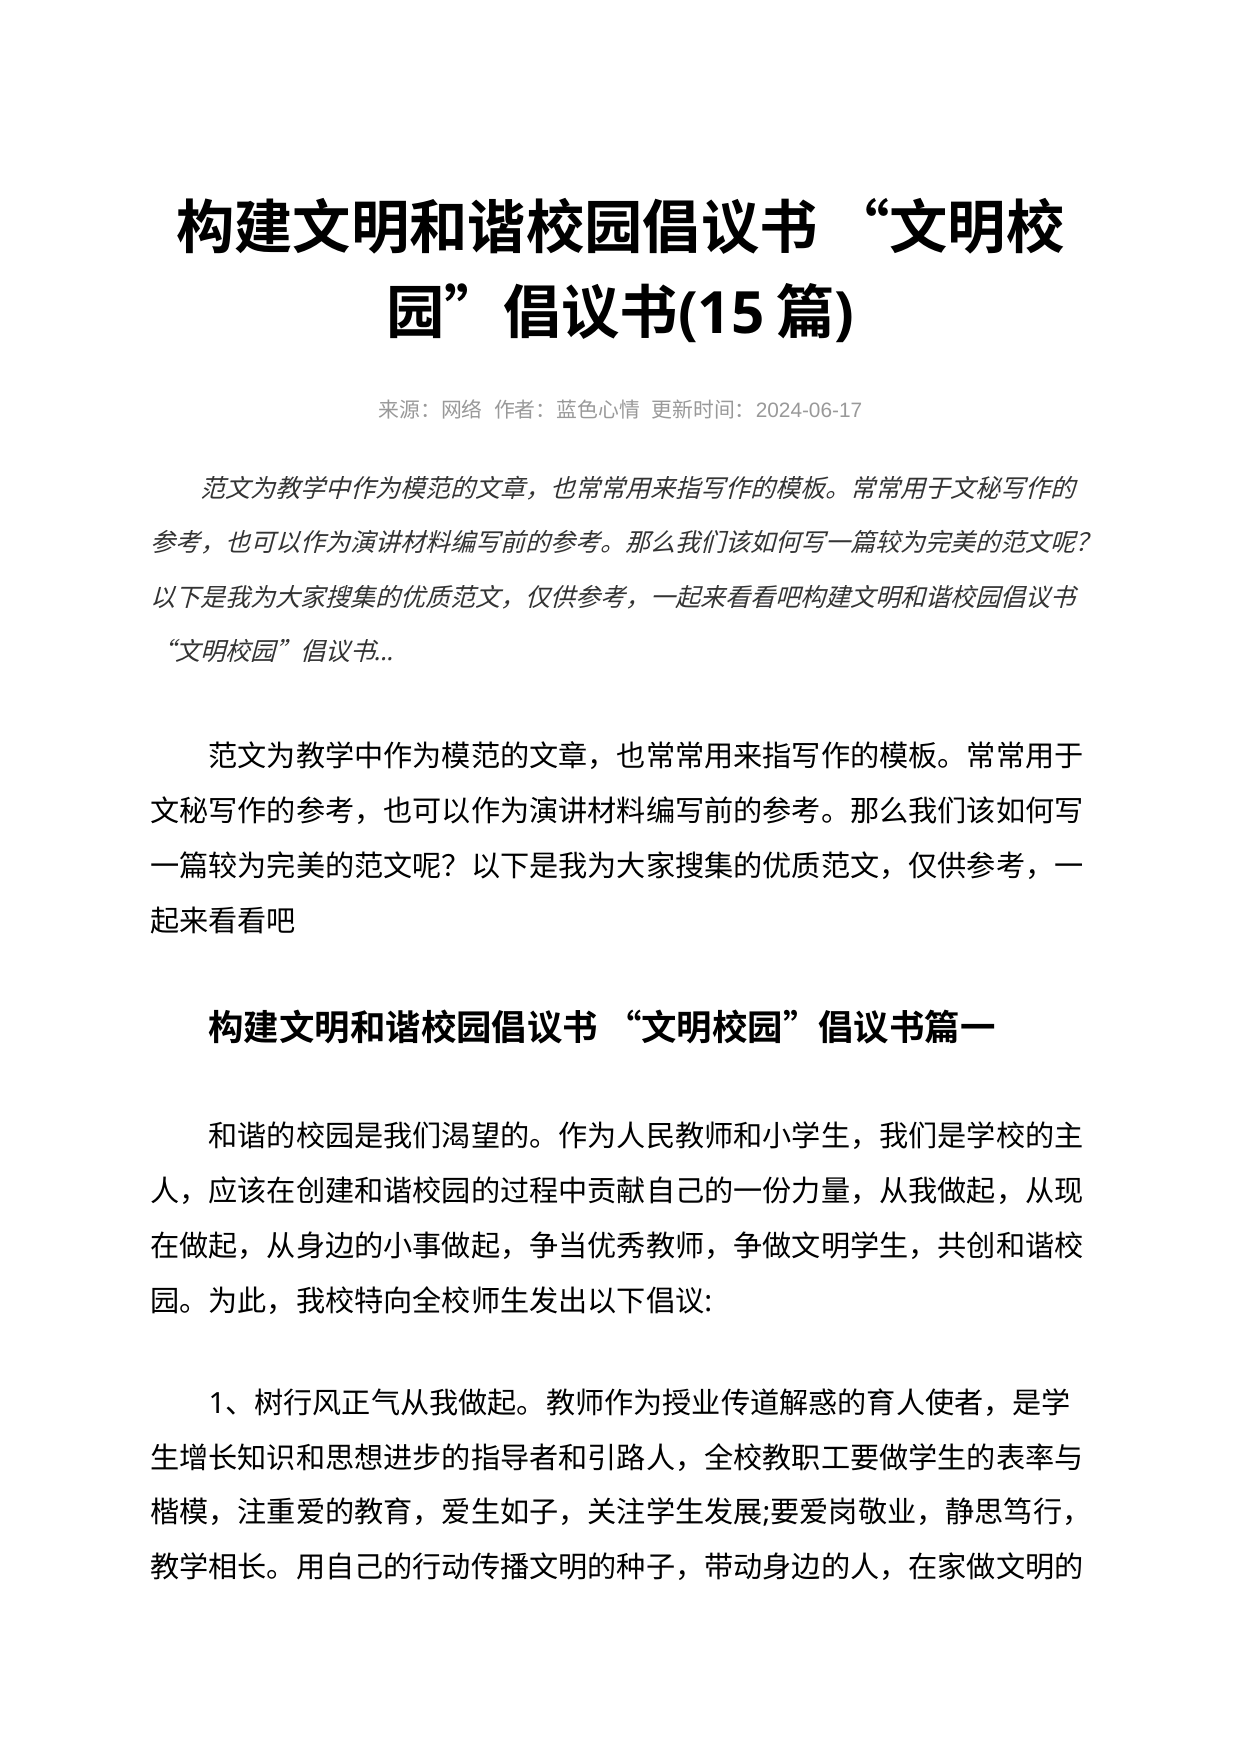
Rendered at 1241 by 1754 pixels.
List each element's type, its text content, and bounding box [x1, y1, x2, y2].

text 和谐的校园是我们渴望的。作为人民教师和小学生，我们是学校的主人，应该在创建和谐校园的过程中贡献自己的一份力量，从我做起，从现在做起，从身边的小事做起，争当优秀教师，争做文明学生，共创和谐校园。为此，我校特向全校师生发出以下倡议: [150, 1112, 1090, 1319]
text 来源：网络 作者：蓝色心情 更新时间：2024-06-17 [150, 397, 1090, 421]
text 范文为教学中作为模范的文章，也常常用来指写作的模板。常常用于文秘写作的参考，也可以作为演讲材料编写前的参考。那么我们该如何写一篇较为完美的范文呢？以下是我为大家搜集的优质范文，仅供参考，一起来看看吧构建文明和谐校园倡议书 “文明校园”倡议书... [150, 468, 1090, 668]
subtitle 构建文明和谐校园倡议书 “文明校园”倡议书(15篇) [150, 181, 1090, 351]
text 范文为教学中作为模范的文章，也常常用来指写作的模板。常常用于文秘写作的参考，也可以作为演讲材料编写前的参考。那么我们该如何写一篇较为完美的范文呢？以下是我为大家搜集的优质范文，仅供参考，一起来看看吧 [150, 733, 1090, 939]
text 构建文明和谐校园倡议书 “文明校园”倡议书篇一 [150, 999, 1090, 1050]
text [150, 1379, 1090, 1586]
